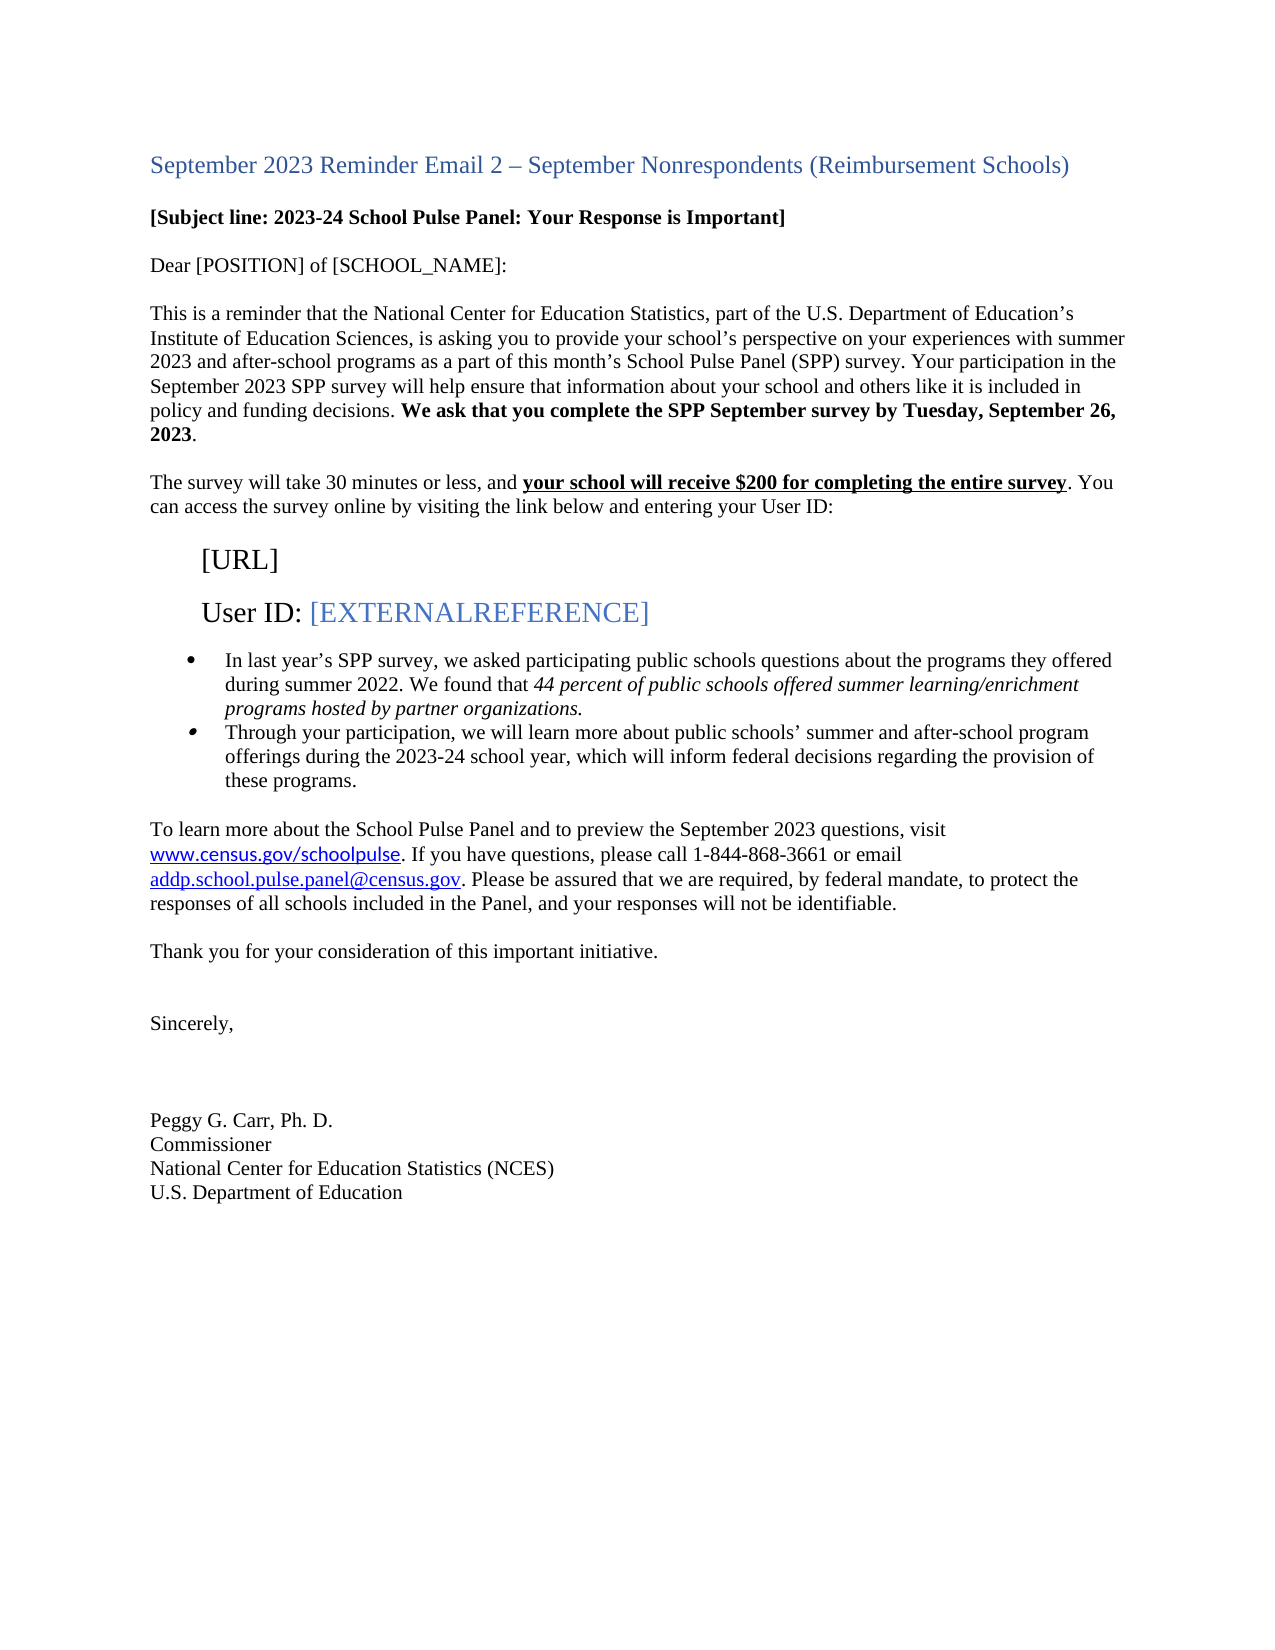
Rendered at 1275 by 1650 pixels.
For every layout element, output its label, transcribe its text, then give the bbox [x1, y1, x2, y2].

text This is a reminder that the National Center for Education Statistics, part of the U.S. Department of Education’s Institute of Education Sciences, is asking you to provide your school’s perspective on your experiences with summer 2023 and after-school programs as a part of this month’s School Pulse Panel (SPP) survey. Your participation in the September 2023 SPP survey will help ensure that information about your school and others like it is included in policy and funding decisions. We ask that you complete the SPP September survey by Tuesday, September 26, 2023. [150, 301, 1125, 446]
text [URL] [150, 542, 1125, 576]
text Peggy G. Carr, Ph. D. [150, 1107, 1125, 1132]
subtitle September 2023 Reminder Email 2 – September Nonrespondents (Reimbursement Schools) [150, 150, 1125, 179]
text Thank you for your consideration of this important initiative. [150, 939, 1125, 963]
text Dear [POSITION] of [SCHOOL_NAME]: [150, 253, 1125, 277]
text To learn more about the School Pulse Panel and to preview the September 2023 questions, visit www.census.gov/schoolpulse. If you have questions, please call 1-844-868-3661 or email addp.school.pulse.panel@census.gov. Please be assured that we are required, by federal mandate, to protect the responses of all schools included in the Panel, and your responses will not be identifiable. [150, 817, 1125, 915]
text Commissioner [150, 1132, 1125, 1156]
text The survey will take 30 minutes or less, and your school will receive $200 for completing the entire survey. You can access the survey online by visiting the link below and entering your User ID: [150, 470, 1125, 518]
text National Center for Education Statistics (NCES) [150, 1156, 1125, 1180]
text U.S. Department of Education [150, 1180, 1125, 1204]
list In last year’s SPP survey, we asked participating public schools questions about the programs they offered during summer 2022. We found that 44 percent of public schools offered summer learning/enrichment programs hosted by partner organizations. [187, 648, 1125, 720]
text User ID: [EXTERNALREFERENCE] [150, 595, 1125, 628]
text Sincerely, [150, 1011, 1125, 1035]
text [Subject line: 2023-24 School Pulse Panel: Your Response is Important] [150, 205, 1125, 229]
list Through your participation, we will learn more about public schools’ summer and after-school program offerings during the 2023-24 school year, which will inform federal decisions regarding the provision of these programs. [187, 720, 1125, 792]
